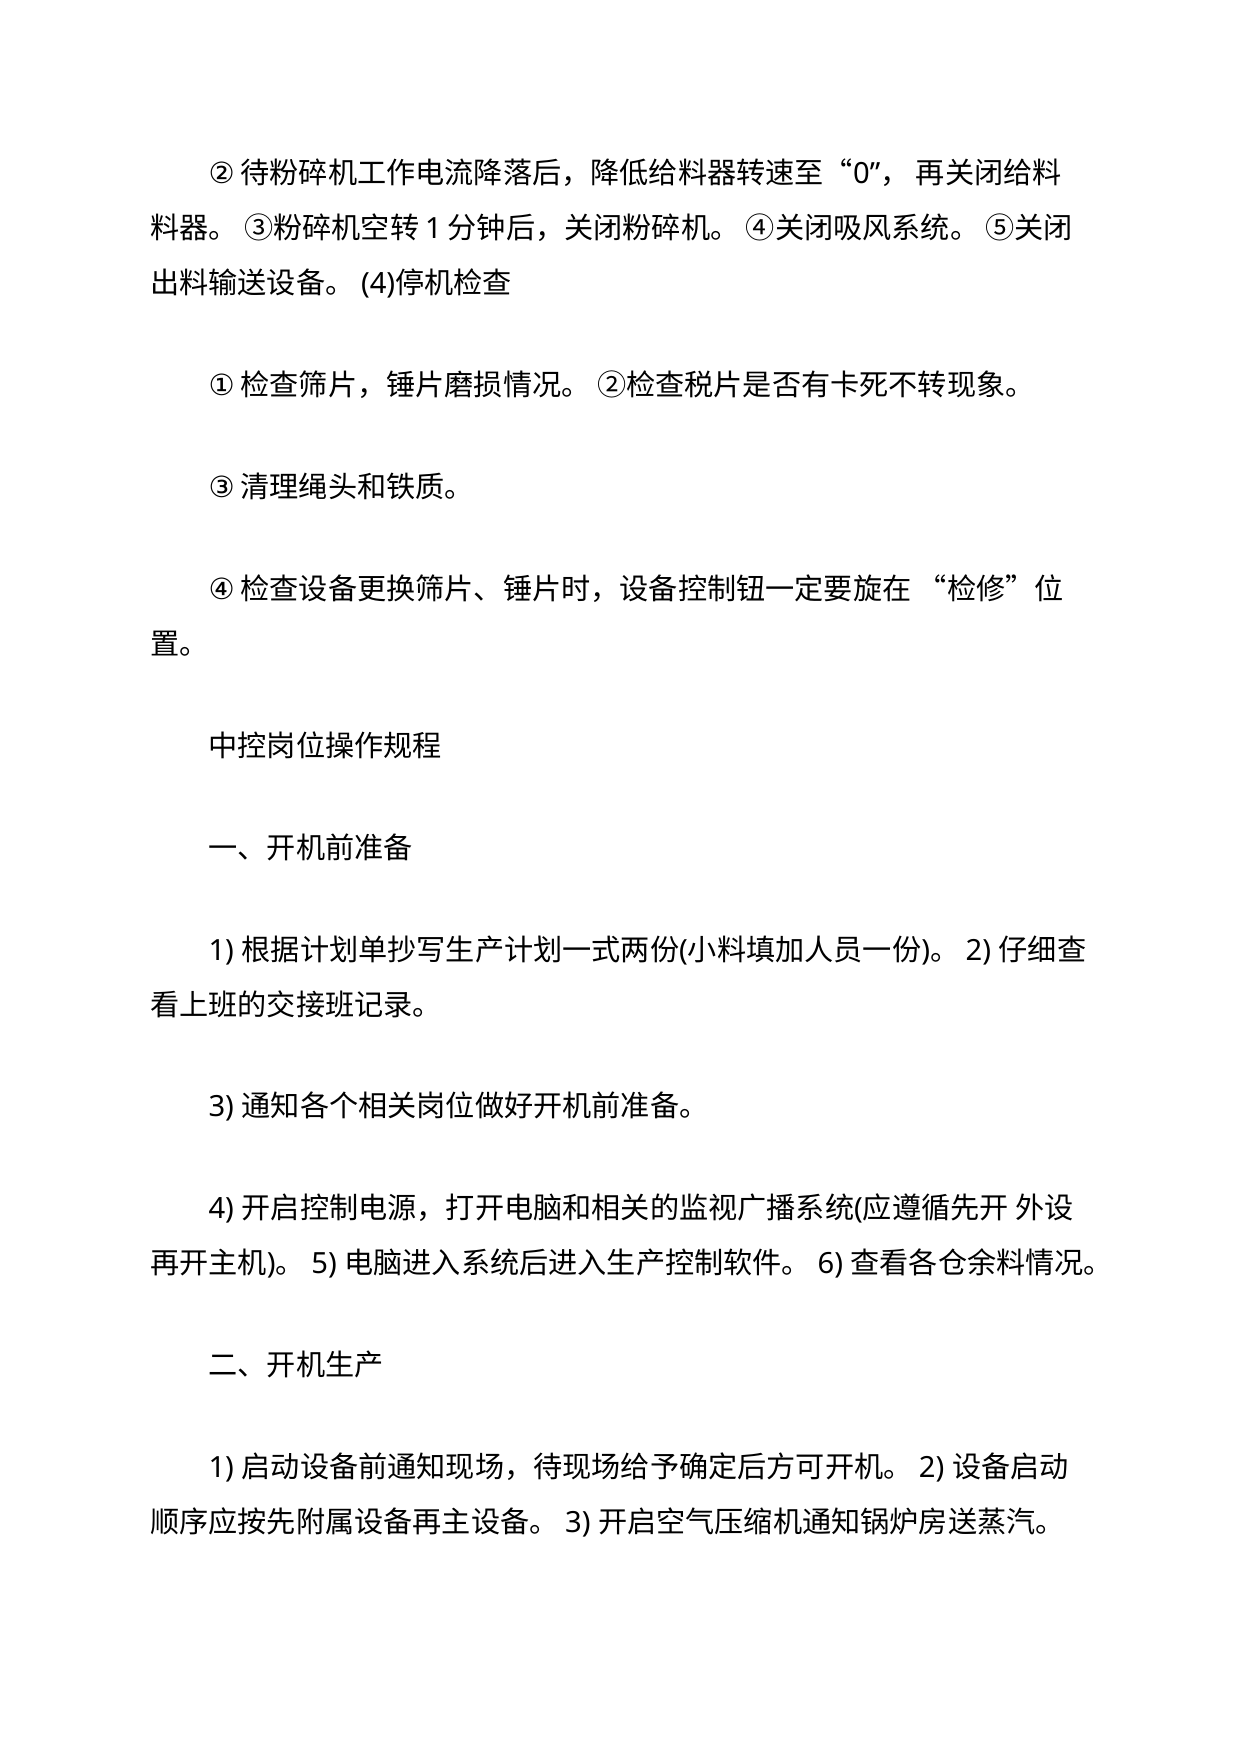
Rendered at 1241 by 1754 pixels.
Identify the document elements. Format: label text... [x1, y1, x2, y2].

text 1) 根据计划单抄写生产计划一式两份(小料填加人员一份)。 2) 仔细查看上班的交接班记录。 [150, 926, 1090, 1023]
text 4) 开启控制电源，打开电脑和相关的监视广播系统(应遵循先开 外设再开主机)。 5) 电脑进入系统后进入生产控制软件。 6) 查看各仓余料情况。 [150, 1185, 1090, 1282]
text 二、开机生产 [150, 1342, 1090, 1384]
text 中控岗位操作规程 [150, 723, 1090, 765]
text ①检查筛片，锤片磨损情况。 ②检查税片是否有卡死不转现象。 [150, 362, 1090, 404]
text 一、开机前准备 [150, 824, 1090, 867]
text 1) 启动设备前通知现场，待现场给予确定后方可开机。 2) 设备启动顺序应按先附属设备再主设备。 3) 开启空气压缩机通知锅炉房送蒸汽。 [150, 1444, 1090, 1541]
text ④检查设备更换筛片、锤片时，设备控制钮一定要旋在 “检修”位置。 [150, 566, 1090, 663]
text ②待粉碎机工作电流降落后，降低给料器转速至“0”， 再关闭给料料器。 ③粉碎机空转1分钟后，关闭粉碎机。 ④关闭吸风系统。 ⑤关闭出料输送设备。 (4)停机检查 [150, 150, 1090, 302]
text ③清理绳头和铁质。 [150, 464, 1090, 506]
text 3) 通知各个相关岗位做好开机前准备。 [150, 1083, 1090, 1125]
